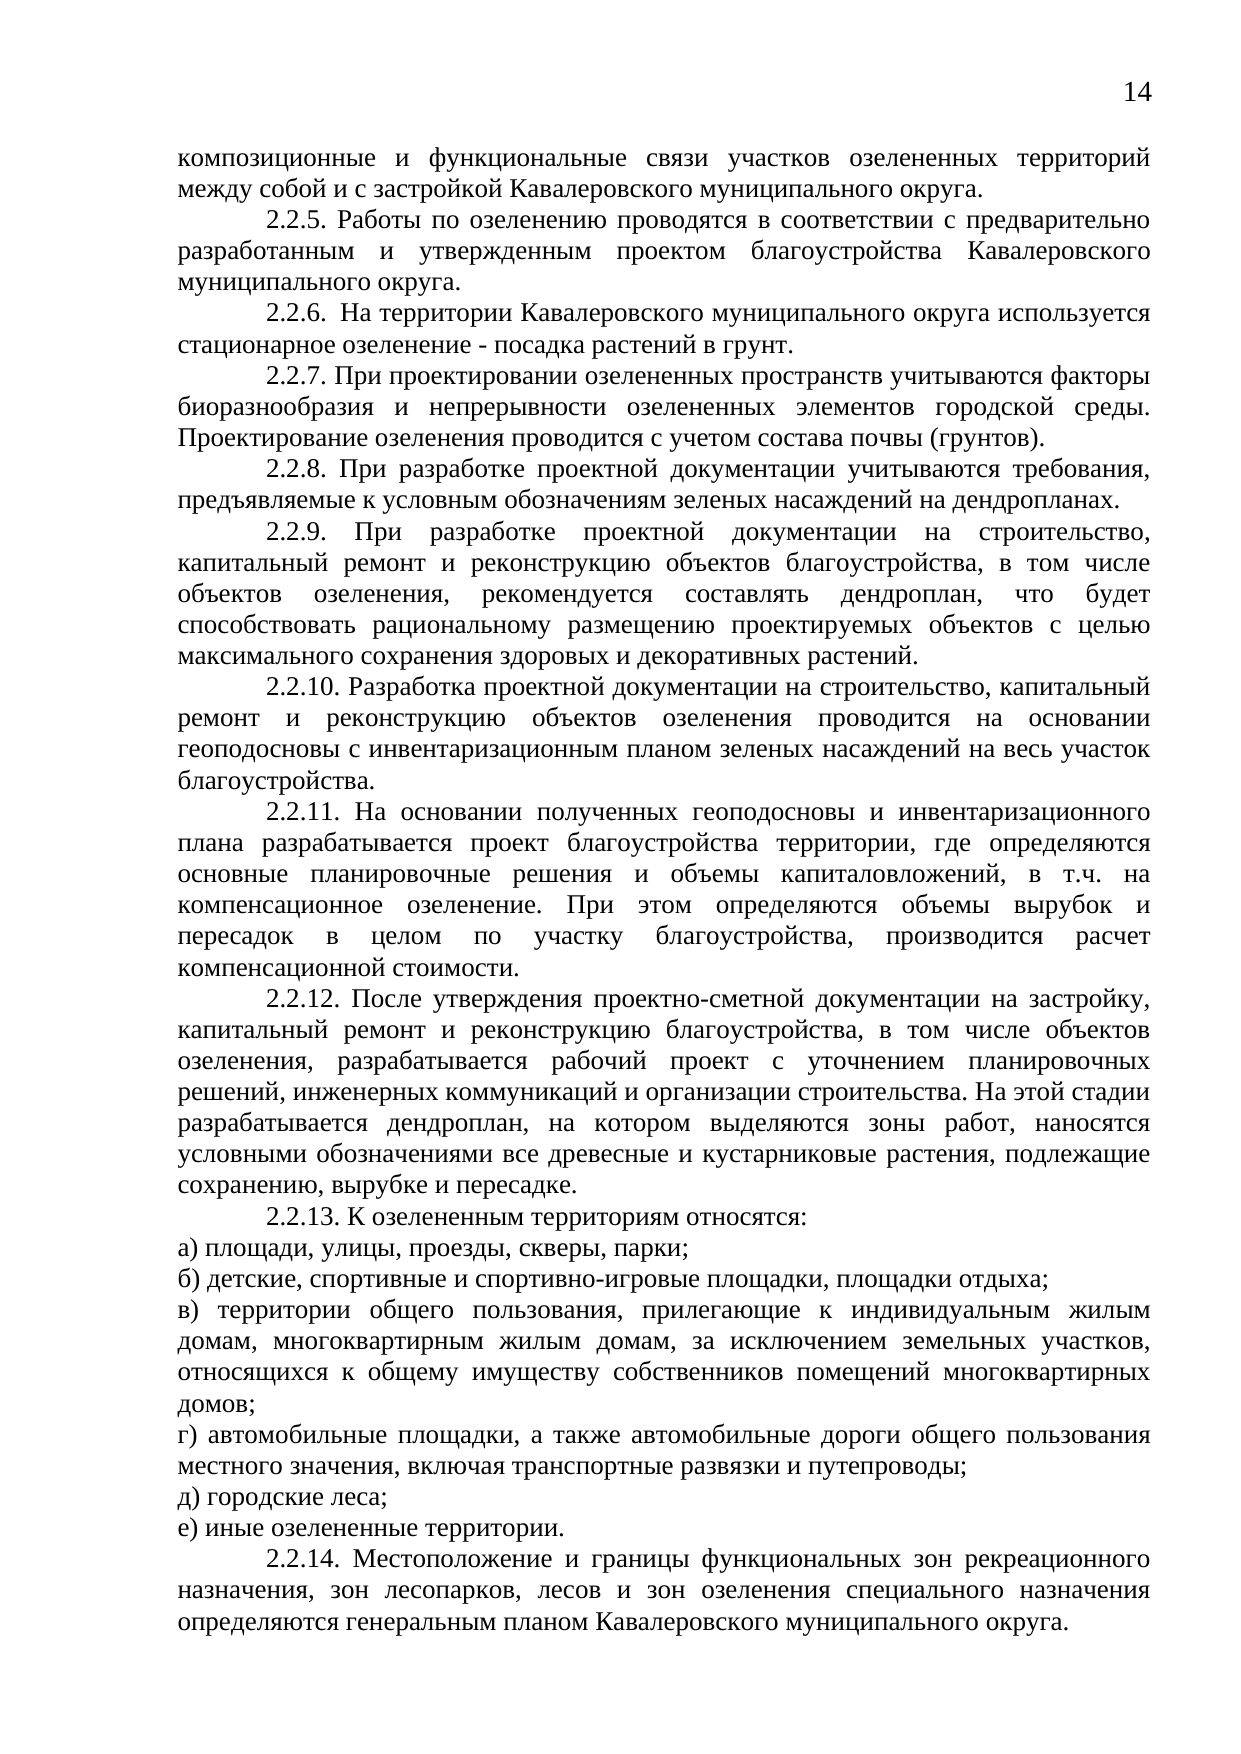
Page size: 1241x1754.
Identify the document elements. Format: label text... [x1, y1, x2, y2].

text 2.2.9. При разработке проектной документации на строительство, капитальный ремонт и реконструкцию объектов благоустройства, в том числе объектов озеленения, рекомендуется составлять дендроплан, что будет способствовать рациональному размещению проектируемых объектов с целью максимального сохранения здоровых и декоративных растений. [177, 514, 1152, 670]
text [177, 141, 1152, 203]
text в) территории общего пользования, прилегающие к индивидуальным жилым домам, многоквартирным жилым домам, за исключением земельных участков, относящихся к общему имуществу собственников помещений многоквартирных домов; [177, 1293, 1152, 1418]
text 2.2.7. При проектировании озелененных пространств учитываются факторы биоразнообразия и непрерывности озелененных элементов городской среды. Проектирование озеленения проводится с учетом состава почвы (грунтов). [177, 359, 1152, 452]
text 2.2.5. Работы по озеленению проводятся в соответствии с предварительно разработанным и утвержденным проектом благоустройства Кавалеровского муниципального округа. [177, 203, 1152, 297]
text 2.2.11. На основании полученных геоподосновы и инвентаризационного плана разрабатывается проект благоустройства территории, где определяются основные планировочные решения и объемы капиталовложений, в т.ч. на компенсационное озеленение. При этом определяются объемы вырубок и пересадок в целом по участку благоустройства, производится расчет компенсационной стоимости. [177, 795, 1152, 982]
text 2.2.10. Разработка проектной документации на строительство, капитальный ремонт и реконструкцию объектов озеленения проводится на основании геоподосновы с инвентаризационным планом зеленых насаждений на весь участок благоустройства. [177, 670, 1152, 795]
text б) детские, спортивные и спортивно-игровые площадки, площадки отдыха; [177, 1262, 1152, 1293]
text г) автомобильные площадки, а также автомобильные дороги общего пользования местного значения, включая транспортные развязки и путепроводы; [177, 1418, 1152, 1480]
text 2.2.14. Местоположение и границы функциональных зон рекреационного назначения, зон лесопарков, лесов и зон озеленения специального назначения определяются генеральным планом Кавалеровского муниципального округа. [177, 1542, 1152, 1636]
text 2.2.12. После утверждения проектно-сметной документации на застройку, капитальный ремонт и реконструкцию благоустройства, в том числе объектов озеленения, разрабатывается рабочий проект с уточнением планировочных решений, инженерных коммуникаций и организации строительства. На этой стадии разрабатывается дендроплан, на котором выделяются зоны работ, наносятся условными обозначениями все древесные и кустарниковые растения, подлежащие сохранению, вырубке и пересадке. [177, 982, 1152, 1200]
text е) иные озелененные территории. [177, 1511, 1152, 1542]
text д) городские леса; [177, 1480, 1152, 1511]
text 2.2.6. На территории Кавалеровского муниципального округа используется стационарное озеленение - посадка растений в грунт. [177, 297, 1152, 359]
text 2.2.13. К озелененным территориям относятся: [177, 1200, 1152, 1231]
text а) площади, улицы, проезды, скверы, парки; [177, 1231, 1152, 1262]
text 2.2.8. При разработке проектной документации учитываются требования, предъявляемые к условным обозначениям зеленых насаждений на дендропланах. [177, 452, 1152, 514]
